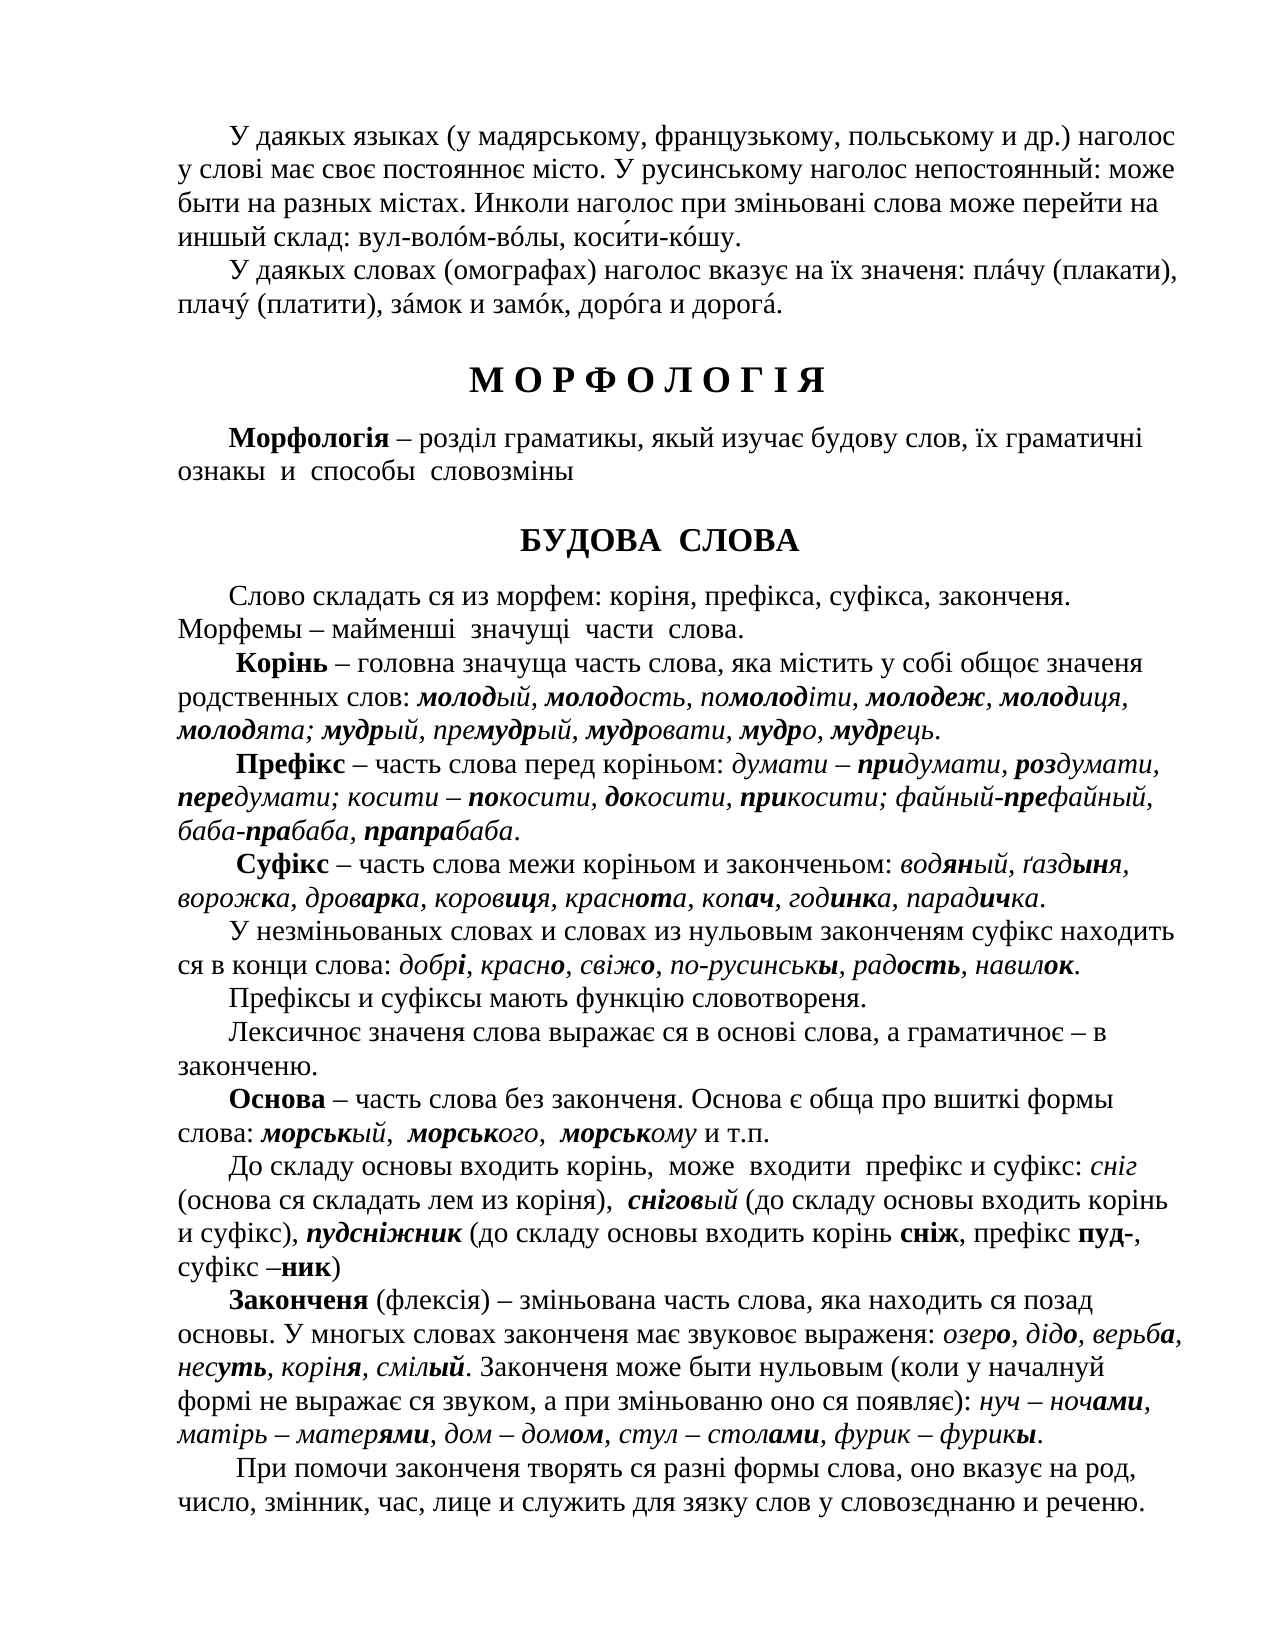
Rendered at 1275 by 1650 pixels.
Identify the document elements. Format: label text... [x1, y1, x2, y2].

text Корінь – головна значуща часть слова, яка містить у собі общоє значеня родственных слов: молодый, молодость, помолодіти, молодеж, молодиця, молодята; мудрый, премудрый, мудровати, мудро, мудрець. [177, 645, 1186, 746]
text Законченя (флексія) – зміньована часть слова, яка находить ся позад основы. У многых словах законченя має звуковоє выраженя: озеро, дідо, верьба, несуть, коріня, смілый. Законченя може быти нульовым (коли у началнуй формі не выражає ся звуком, а при зміньованю оно ся появляє): нуч – ночами, матірь – матерями, дом – домом, стул – столами, фурик – фурикы. [177, 1282, 1186, 1450]
text Лексичноє значеня слова выражає ся в основі слова, а граматичноє – в законченю. [177, 1014, 1186, 1081]
text При помочи законченя творять ся разні формы слова, оно вказує на род, число, змінник, час, лице и служить для зязку слов у словозєднаню и реченю. [177, 1450, 1186, 1517]
text У незміньованых словах и словах из нульовым законченям суфікс находить ся в конци слова: добрі, красно, свіжо, по-русинськы, радость, навилок. [177, 913, 1186, 981]
text До складу основы входить корінь, може входити префікс и суфікс: сніг (основа ся складать лем из коріня), сніговый (до складу основы входить корінь и суфікс), пудсніжник (до складу основы входить корінь сніж, префікс пуд-, [177, 1148, 1186, 1249]
text Суфікс – часть слова межи коріньом и законченьом: водяный, ґаздыня, ворожка, дроварка, коровиця, краснота, копач, годинка, парадичка. [177, 846, 1186, 913]
text Префікс – часть слова перед коріньом: думати – придумати, роздумати, передумати; косити – покосити, докосити, прикосити; файный-префайный, баба-прабаба, прапрабаба. [177, 746, 1186, 846]
text У даякых языках (у мадярському, французькому, польському и др.) наголос [177, 118, 1186, 152]
text Слово складать ся из морфем: коріня, префікса, суфікса, законченя. Морфемы – майменші значущі части слова. [177, 578, 1186, 645]
text М О Р Ф О Л О Г І Я [177, 358, 1186, 401]
text Префіксы и суфіксы мають функцію словотвореня. [177, 981, 1186, 1014]
text БУДОВА СЛОВА [177, 521, 1186, 559]
text У даякых словах (омографах) наголос вказує на їх значеня: плáчу (плакати), плачý (платити), зáмок и замóк, дорóга и дорогá. [177, 252, 1186, 319]
text Основа – часть слова без законченя. Основа є обща про вшиткі формы слова: морськый, морського, морському и т.п. [177, 1081, 1186, 1148]
text у слові має своє постоянноє місто. У русинському наголос непостоянный: може быти на разных містах. Инколи наголос при зміньовані слова може перейти на иншый склад: вул-волóм-вóлы, коси́ти-кóшу. [177, 152, 1186, 252]
text Морфологія – розділ граматикы, якый изучає будову слов, їх граматичні ознакы и способы словозміны [177, 420, 1186, 487]
text суфікс –ник) [177, 1249, 1186, 1282]
